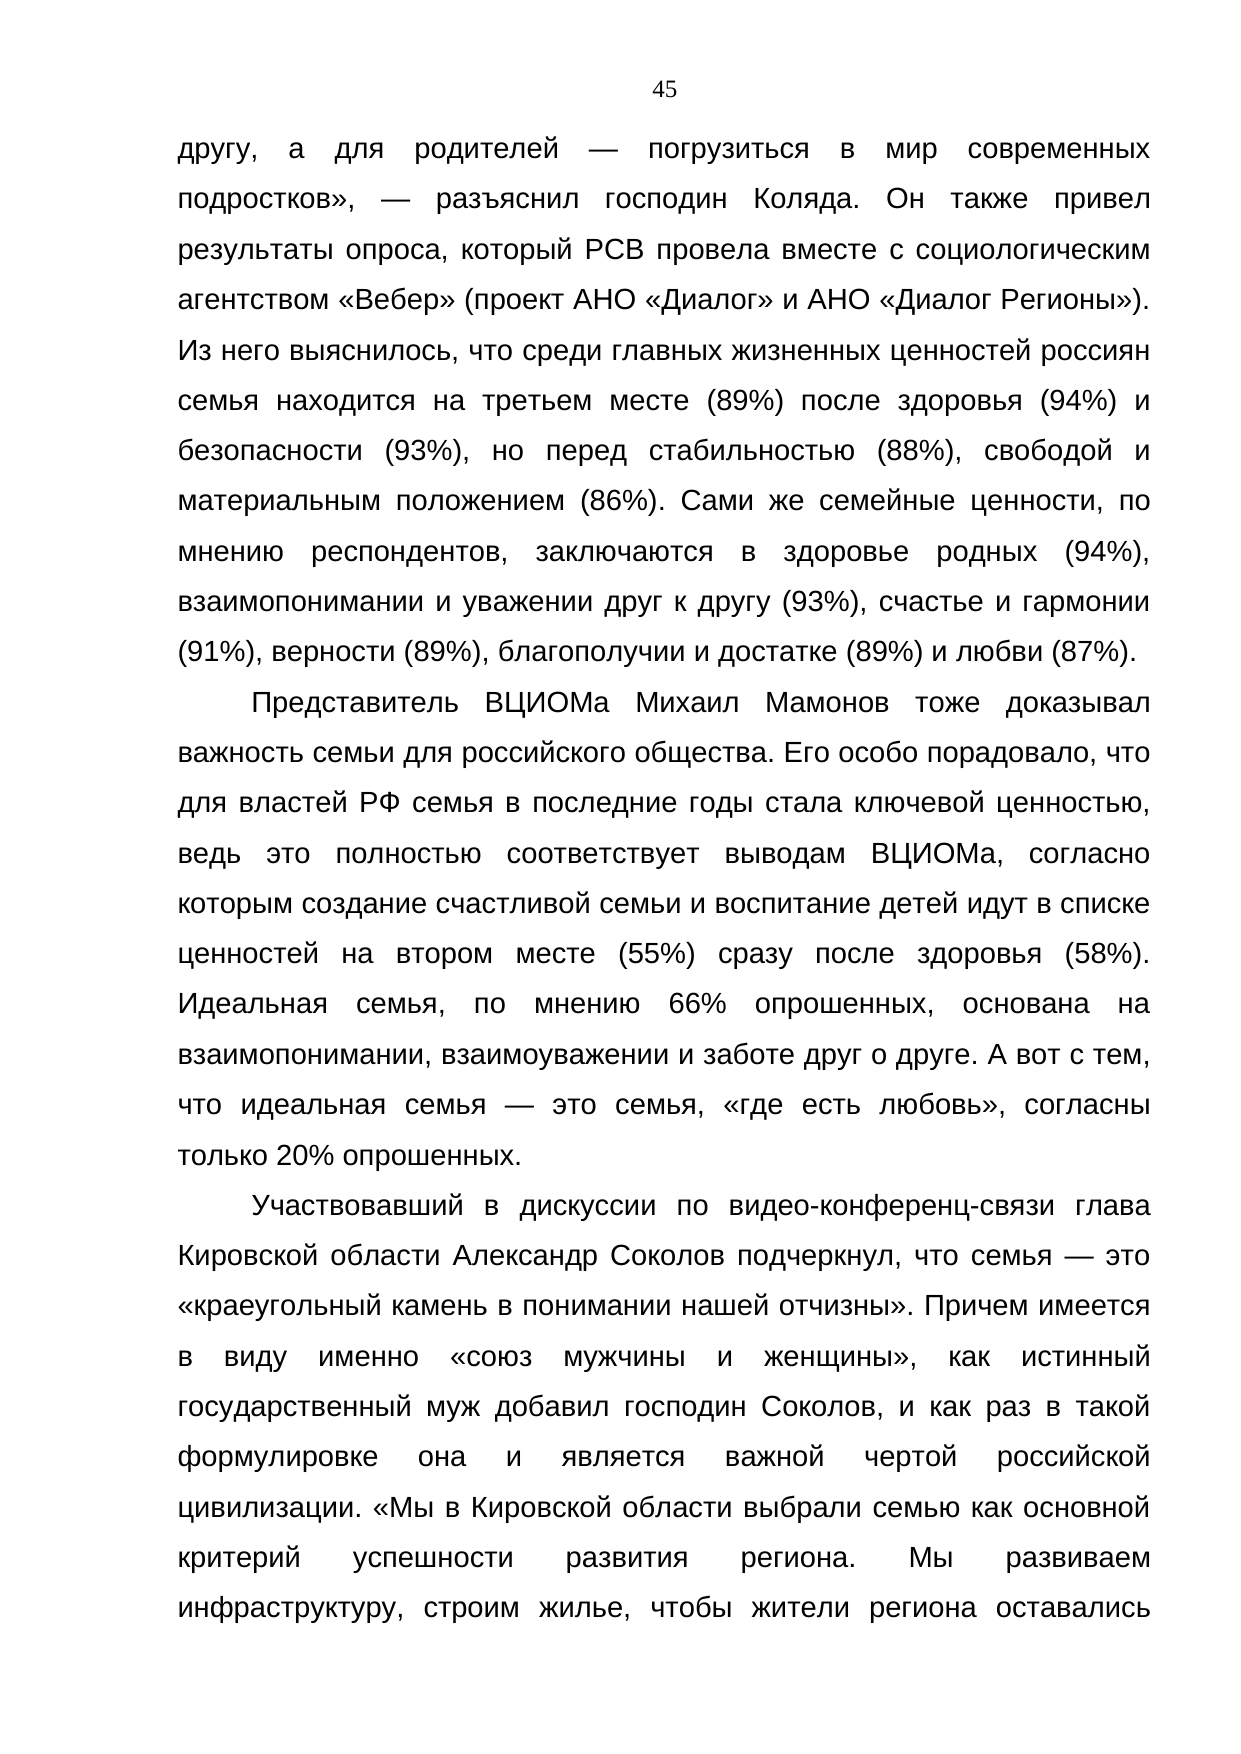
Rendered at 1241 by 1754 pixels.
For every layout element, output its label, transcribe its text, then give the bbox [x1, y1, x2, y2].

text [177, 1188, 1152, 1624]
text Представитель ВЦИОМа Михаил Мамонов тоже доказывал важность семьи для российского общества. Его особо порадовало, что для властей РФ семья в последние годы стала ключевой ценностью, ведь это полностью соответствует выводам ВЦИОМа, согласно которым создание счастливой семьи и воспитание детей идут в списке ценностей на втором месте (55%) сразу после здоровья (58%). Идеальная семья, по мнению 66% опрошенных, основана на взаимопонимании, взаимоуважении и заботе друг о друге. А вот с тем, что идеальная семья — это семья, «где есть любовь», согласны только 20% опрошенных. [177, 685, 1152, 1171]
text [177, 131, 1152, 668]
